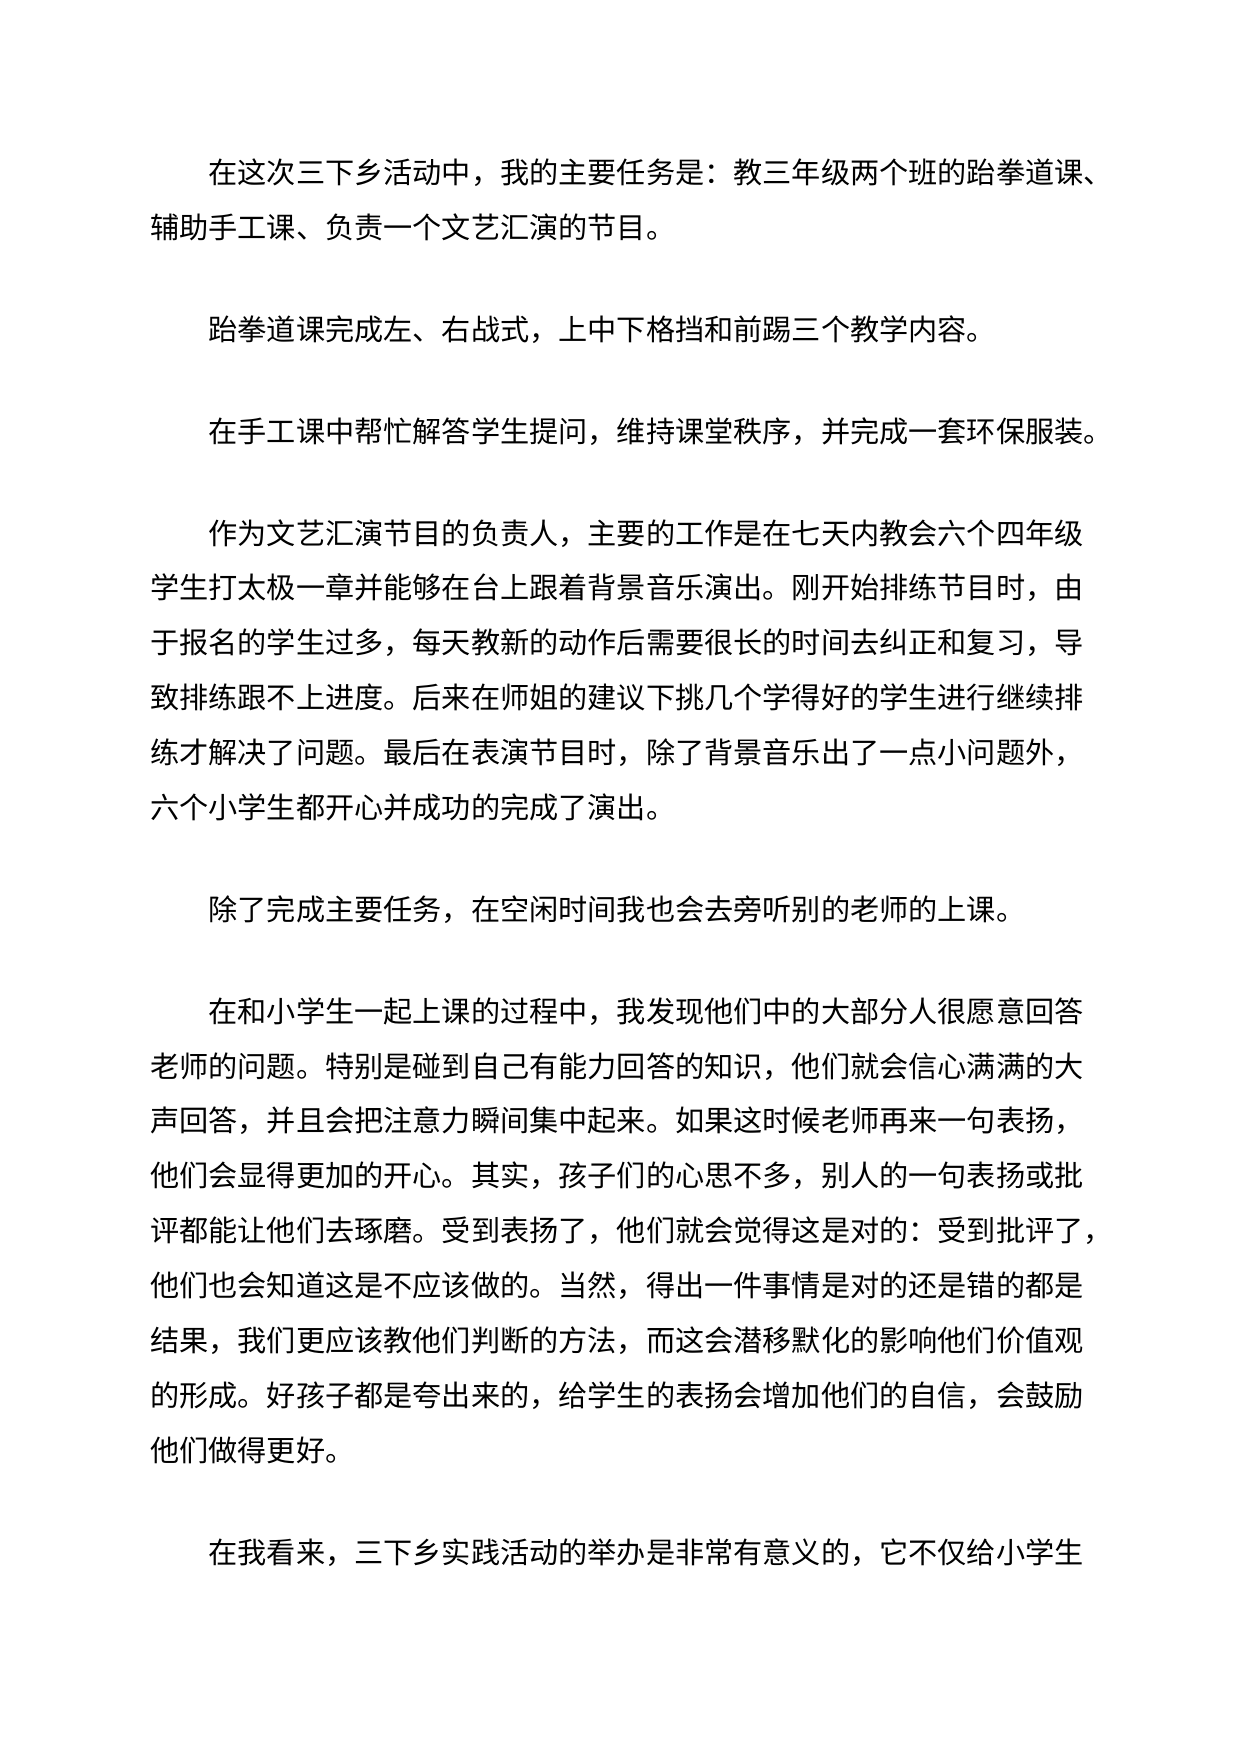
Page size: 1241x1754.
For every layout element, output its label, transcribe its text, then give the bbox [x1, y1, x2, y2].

text 在和小学生一起上课的过程中，我发现他们中的大部分人很愿意回答老师的问题。特别是碰到自己有能力回答的知识，他们就会信心满满的大声回答，并且会把注意力瞬间集中起来。如果这时候老师再来一句表扬，他们会显得更加的开心。其实，孩子们的心思不多，别人的一句表扬或批评都能让他们去琢磨。受到表扬了，他们就会觉得这是对的：受到批评了，他们也会知道这是不应该做的。当然，得出一件事情是对的还是错的都是结果，我们更应该教他们判断的方法，而这会潜移默化的影响他们价值观的形成。好孩子都是夸出来的，给学生的表扬会增加他们的自信，会鼓励他们做得更好。 [150, 988, 1090, 1470]
text 跆拳道课完成左、右战式，上中下格挡和前踢三个教学内容。 [150, 307, 1090, 349]
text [150, 1529, 1090, 1571]
text 除了完成主要任务，在空闲时间我也会去旁听别的老师的上课。 [150, 886, 1090, 929]
text 在手工课中帮忙解答学生提问，维持课堂秩序，并完成一套环保服装。 [150, 408, 1090, 451]
text 作为文艺汇演节目的负责人，主要的工作是在七天内教会六个四年级学生打太极一章并能够在台上跟着背景音乐演出。刚开始排练节目时，由于报名的学生过多，每天教新的动作后需要很长的时间去纠正和复习，导致排练跟不上进度。后来在师姐的建议下挑几个学得好的学生进行继续排练才解决了问题。最后在表演节目时，除了背景音乐出了一点小问题外，六个小学生都开心并成功的完成了演出。 [150, 510, 1090, 827]
text 在这次三下乡活动中，我的主要任务是：教三年级两个班的跆拳道课、辅助手工课、负责一个文艺汇演的节目。 [150, 150, 1090, 247]
